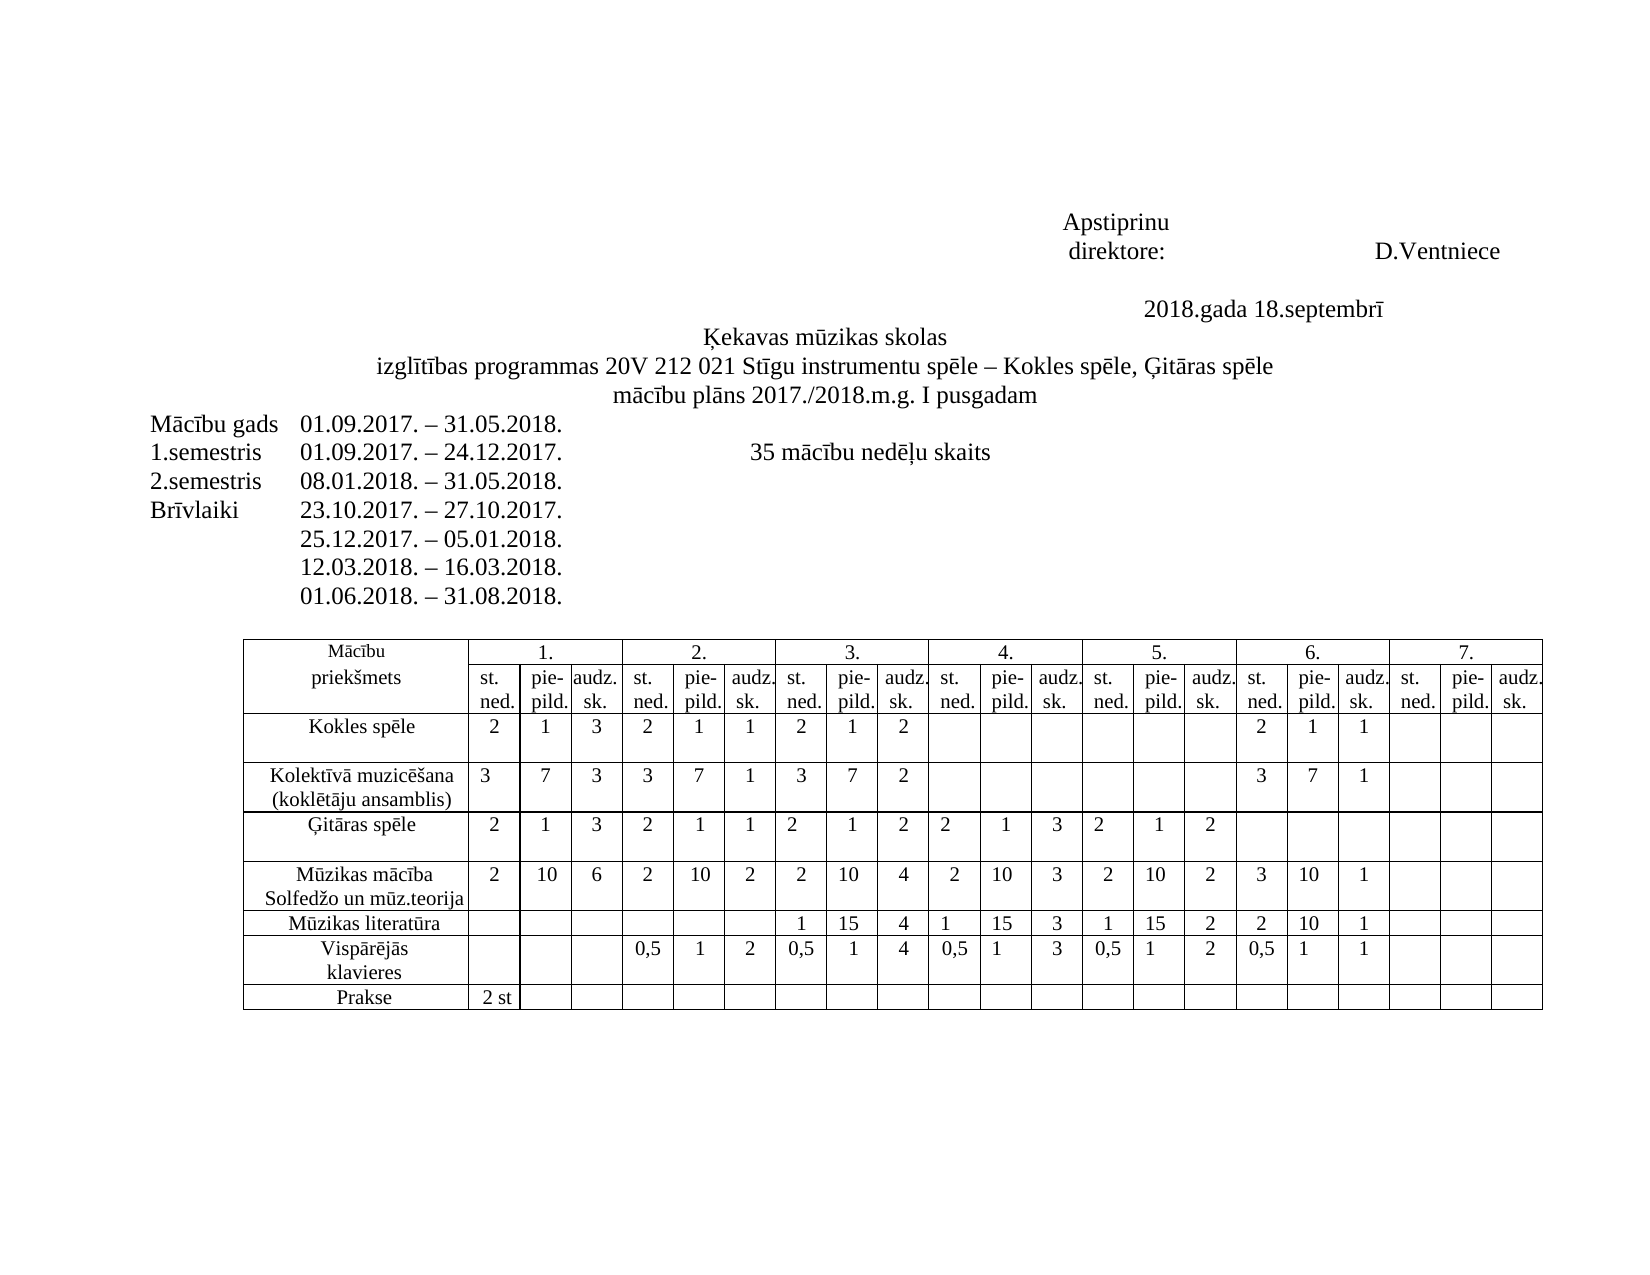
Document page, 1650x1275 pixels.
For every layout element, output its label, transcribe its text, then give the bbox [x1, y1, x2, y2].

table_cell audz. sk. [1492, 665, 1542, 713]
table_cell Ģitāras spēle [244, 813, 468, 861]
table_cell st. ned. [623, 665, 673, 713]
table_cell [776, 985, 826, 1009]
table_cell [674, 985, 724, 1009]
table_cell [1134, 714, 1184, 762]
table_header 1. [520, 640, 571, 664]
text Brīvlaiki 23.10.2017. – 27.10.2017. [150, 495, 1500, 524]
table_cell 1 [827, 714, 877, 762]
table_cell 4 [878, 862, 928, 910]
table_cell 1 [827, 813, 877, 861]
table_cell [1492, 714, 1542, 762]
table_cell [1032, 763, 1082, 811]
table_cell 1 [725, 813, 775, 861]
table_cell 2 [623, 813, 673, 861]
table_cell [929, 985, 980, 1009]
table_cell [1390, 813, 1440, 861]
table_cell 1 [674, 936, 724, 984]
table_cell 3 [469, 763, 519, 811]
table_cell [1083, 763, 1133, 811]
table_cell st. ned. [776, 665, 826, 713]
table_cell [1441, 763, 1491, 811]
table_cell 10 [1288, 862, 1338, 910]
table_cell [623, 985, 673, 1009]
table_cell 3 [1032, 936, 1082, 984]
text 01.06.2018. – 31.08.2018. [150, 581, 1500, 610]
table_cell [981, 763, 1031, 811]
table_cell audz. sk. [878, 665, 928, 713]
table_header 7. [1441, 640, 1492, 664]
table_cell 7 [674, 763, 724, 811]
table_cell 2 [776, 862, 826, 910]
table_header [725, 640, 775, 664]
table_cell 0,5 [1083, 936, 1133, 984]
table_header [929, 640, 980, 664]
table_cell st. ned. [1237, 665, 1287, 713]
table_cell [1441, 714, 1491, 762]
text 25.12.2017. – 05.01.2018. [150, 524, 1500, 552]
table_cell pie- pild. [674, 665, 724, 713]
table_cell audz. sk. [1185, 665, 1236, 713]
table_cell pie- pild. [827, 665, 877, 713]
table_cell [1390, 763, 1440, 811]
table_cell 1 [674, 813, 724, 861]
table_cell [1441, 862, 1491, 910]
table_cell 1 [1134, 936, 1184, 984]
table_cell 1 [929, 911, 980, 935]
table_cell [1185, 714, 1236, 762]
table_cell 2 [469, 714, 519, 762]
table_header [1083, 640, 1133, 664]
table_cell Kokles spēle [244, 714, 468, 762]
table_cell [1288, 813, 1338, 861]
table_cell 1 [1134, 813, 1184, 861]
table_cell st. ned. [1083, 665, 1133, 713]
table_cell 2 [1185, 862, 1236, 910]
table_cell 7 [827, 763, 877, 811]
table_cell 7 [521, 763, 571, 811]
table_cell 2 [1185, 813, 1236, 861]
table_cell [1390, 911, 1440, 935]
table_cell [1134, 985, 1184, 1009]
table_cell [1185, 763, 1236, 811]
table_cell [1185, 985, 1236, 1009]
table_cell [1390, 985, 1440, 1009]
table_cell [1441, 985, 1491, 1009]
table_cell 2 st [469, 985, 519, 1009]
table_cell [1032, 985, 1082, 1009]
text izglītības programmas 20V 212 021 Stīgu instrumentu spēle – Kokles spēle, Ģitāras spēle [150, 351, 1500, 380]
table_cell 4 [878, 936, 928, 984]
table_header 5. [1134, 640, 1185, 664]
table_cell 1 [981, 936, 1031, 984]
table_cell 1 [521, 813, 571, 861]
table_cell [725, 985, 775, 1009]
table_cell 1 [1339, 763, 1389, 811]
table_cell Mūzikas mācība Solfedžo un mūz.teorija [244, 862, 468, 910]
table_cell 3 [776, 763, 826, 811]
table_cell 15 [827, 911, 877, 935]
table_header [1031, 640, 1082, 664]
table_cell 1 [827, 936, 877, 984]
text 2018.gada 18.septembrī [975, 294, 1500, 322]
table_cell 0,5 [623, 936, 673, 984]
table_cell Prakse [244, 985, 468, 1009]
table_cell 2 [623, 714, 673, 762]
table_cell 2 [1237, 714, 1287, 762]
table_header [1237, 640, 1287, 664]
table_cell 3 [1032, 813, 1082, 861]
table_cell 2 [1083, 813, 1133, 861]
table_cell 2 [776, 714, 826, 762]
table_cell audz. sk. [1032, 665, 1082, 713]
table_cell pie- pild. [1441, 665, 1491, 713]
table_cell [623, 911, 673, 935]
table_cell 1 [521, 714, 571, 762]
table_cell [469, 936, 519, 984]
text mācību plāns 2017./2018.m.g. I pusgadam [150, 380, 1500, 409]
table_cell 2 [929, 813, 980, 861]
table_header Mācību [244, 640, 468, 664]
table_cell 3 [572, 714, 622, 762]
table_cell 1 [1339, 862, 1389, 910]
table_cell [1134, 763, 1184, 811]
text Ķekavas mūzikas skolas [150, 322, 1500, 351]
table_cell pie- pild. [521, 665, 571, 713]
table_cell 3 [572, 813, 622, 861]
table_cell [1492, 936, 1542, 984]
table_cell 1 [1339, 714, 1389, 762]
table_cell 2 [1185, 936, 1236, 984]
table_cell [1441, 936, 1491, 984]
table_cell 1 [674, 714, 724, 762]
table_cell 1 [1339, 911, 1389, 935]
table_cell [1339, 985, 1389, 1009]
table_header [1492, 640, 1542, 664]
text 2.semestris 08.01.2018. – 31.05.2018. [150, 466, 1500, 495]
text Apstiprinu [975, 207, 1500, 236]
table_cell 2 [469, 862, 519, 910]
table_cell 0,5 [776, 936, 826, 984]
table_cell [674, 911, 724, 935]
table_header [623, 640, 673, 664]
table_cell 2 [776, 813, 826, 861]
table_cell 2 [1185, 911, 1236, 935]
text direktore: D.Ventniece [150, 236, 1500, 265]
table_cell audz. sk. [725, 665, 775, 713]
table_cell [1083, 985, 1133, 1009]
table_cell 2 [878, 813, 928, 861]
table_cell [725, 911, 775, 935]
table_cell [1288, 985, 1338, 1009]
table_header [776, 640, 827, 664]
table_cell 3 [623, 763, 673, 811]
table_cell [981, 985, 1031, 1009]
table_cell [929, 763, 980, 811]
table_cell 2 [725, 862, 775, 910]
table_cell 10 [1288, 911, 1338, 935]
table_cell [1492, 813, 1542, 861]
table_header [1338, 640, 1389, 664]
table_cell [1492, 862, 1542, 910]
table_cell Kolektīvā muzicēšana (koklētāju ansamblis) [244, 763, 468, 811]
table_cell 1 [1288, 714, 1338, 762]
table_cell [1237, 813, 1287, 861]
table_cell 10 [827, 862, 877, 910]
table_cell pie- pild. [1288, 665, 1338, 713]
table_cell [1237, 985, 1287, 1009]
table_cell st. ned. [469, 665, 519, 713]
table_header [878, 640, 928, 664]
table_cell 2 [929, 862, 980, 910]
table_cell [981, 714, 1031, 762]
table_cell 2 [469, 813, 519, 861]
table_header [469, 640, 520, 664]
table_cell 6 [572, 862, 622, 910]
table_header [1390, 640, 1441, 664]
table_cell 1 [725, 763, 775, 811]
table_cell 2 [878, 714, 928, 762]
table_cell [469, 911, 519, 935]
table_cell 1 [1083, 911, 1133, 935]
table_cell 1 [981, 813, 1031, 861]
table_cell [1492, 985, 1542, 1009]
table_cell 1 [776, 911, 826, 935]
table_cell 1 [1288, 936, 1338, 984]
table_header [1185, 640, 1236, 664]
table_cell 10 [521, 862, 571, 910]
table_cell pie- pild. [981, 665, 1031, 713]
table_cell [1032, 714, 1082, 762]
table_cell 2 [878, 763, 928, 811]
table_header 2. [673, 640, 724, 664]
table_cell 0,5 [1237, 936, 1287, 984]
table_cell Vispārējās klavieres [244, 936, 468, 984]
table_cell [1339, 813, 1389, 861]
table_header 6. [1287, 640, 1338, 664]
text 1.semestris 01.09.2017. – 24.12.2017. 35 mācību nedēļu skaits [150, 437, 1500, 466]
table_cell [1441, 911, 1491, 935]
table_cell [1083, 714, 1133, 762]
table_cell [521, 911, 571, 935]
table_cell 3 [572, 763, 622, 811]
table_cell 2 [623, 862, 673, 910]
table_cell [521, 936, 571, 984]
table_cell [1492, 911, 1542, 935]
table_cell audz. sk. [1339, 665, 1389, 713]
table_cell 10 [674, 862, 724, 910]
table_cell [521, 985, 571, 1009]
table_cell 2 [1237, 911, 1287, 935]
table_cell 3 [1032, 862, 1082, 910]
table_cell 3 [1237, 763, 1287, 811]
table_cell [878, 985, 928, 1009]
table_cell st. ned. [929, 665, 980, 713]
table_cell Mūzikas literatūra [244, 911, 468, 935]
table_cell [572, 985, 622, 1009]
table_cell 15 [981, 911, 1031, 935]
table_cell pie- pild. [1134, 665, 1184, 713]
table_cell [1492, 763, 1542, 811]
table_cell [827, 985, 877, 1009]
table_cell [929, 714, 980, 762]
table_cell 2 [725, 936, 775, 984]
table_cell [572, 936, 622, 984]
table_header 4. [980, 640, 1031, 664]
table_cell [572, 911, 622, 935]
table_header [571, 640, 622, 664]
table_cell 0,5 [929, 936, 980, 984]
table_cell 3 [1237, 862, 1287, 910]
table_cell [1390, 862, 1440, 910]
table_cell st. ned. [1390, 665, 1440, 713]
table_cell [1390, 714, 1440, 762]
table_cell 10 [981, 862, 1031, 910]
table_cell 4 [878, 911, 928, 935]
table_cell 2 [1083, 862, 1133, 910]
table_cell 15 [1134, 911, 1184, 935]
table_cell 1 [725, 714, 775, 762]
table_header 3. [827, 640, 878, 664]
table_cell 1 [1339, 936, 1389, 984]
table_cell [1441, 813, 1491, 861]
table_cell 10 [1134, 862, 1184, 910]
text 12.03.2018. – 16.03.2018. [150, 552, 1500, 581]
table_cell audz. sk. [572, 665, 622, 713]
table_cell 3 [1032, 911, 1082, 935]
table_cell [1390, 936, 1440, 984]
table_cell 7 [1288, 763, 1338, 811]
text Mācību gads 01.09.2017. – 31.05.2018. [150, 409, 1500, 437]
table_cell priekšmets [244, 664, 468, 713]
